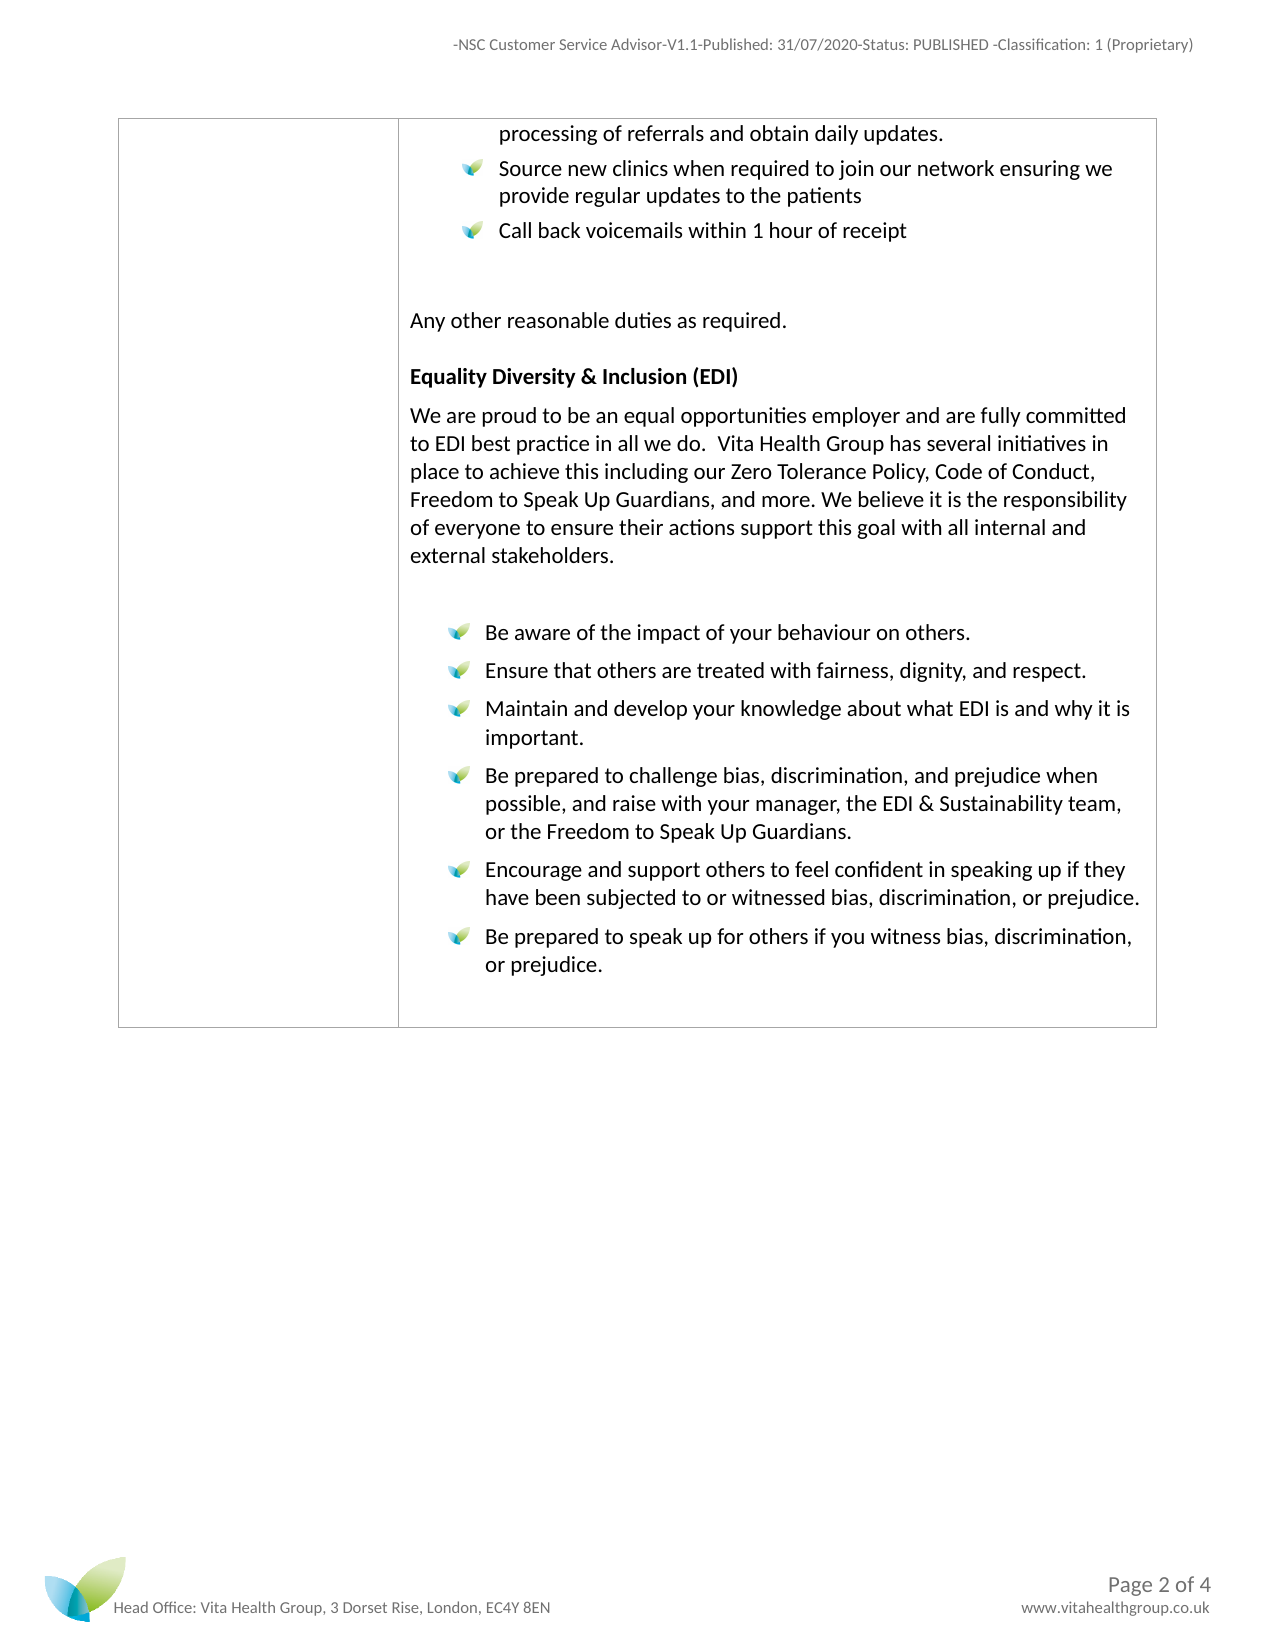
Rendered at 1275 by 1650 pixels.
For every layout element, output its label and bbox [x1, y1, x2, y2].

picture [448, 766, 470, 784]
picture [44, 1557, 126, 1623]
picture [448, 661, 470, 679]
picture [462, 221, 483, 239]
table_cell [399, 119, 1156, 1027]
picture [448, 861, 470, 878]
picture [448, 700, 470, 717]
picture [448, 927, 470, 945]
picture [462, 159, 483, 176]
table_cell [119, 119, 398, 1027]
picture [448, 623, 470, 640]
